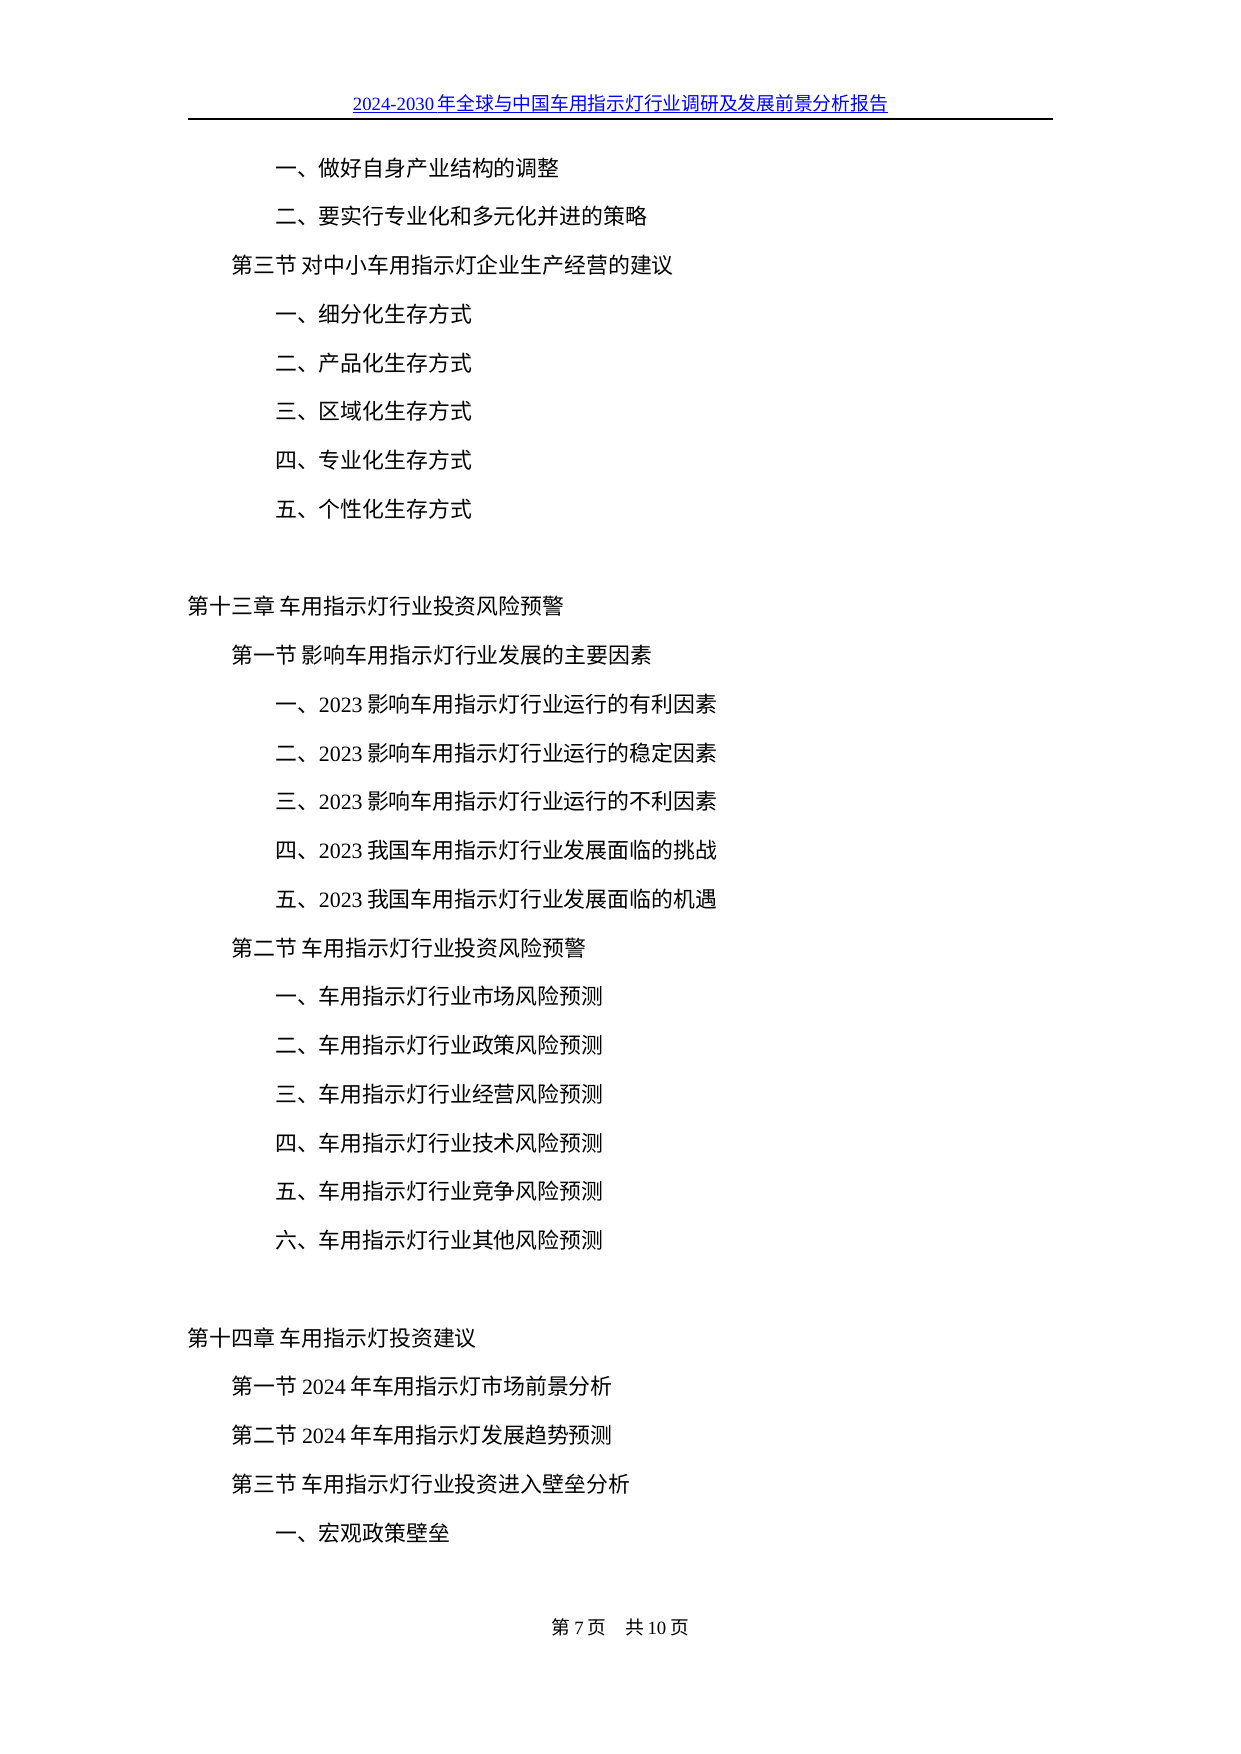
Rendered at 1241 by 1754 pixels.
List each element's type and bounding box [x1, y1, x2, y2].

text [187, 150, 1053, 1548]
